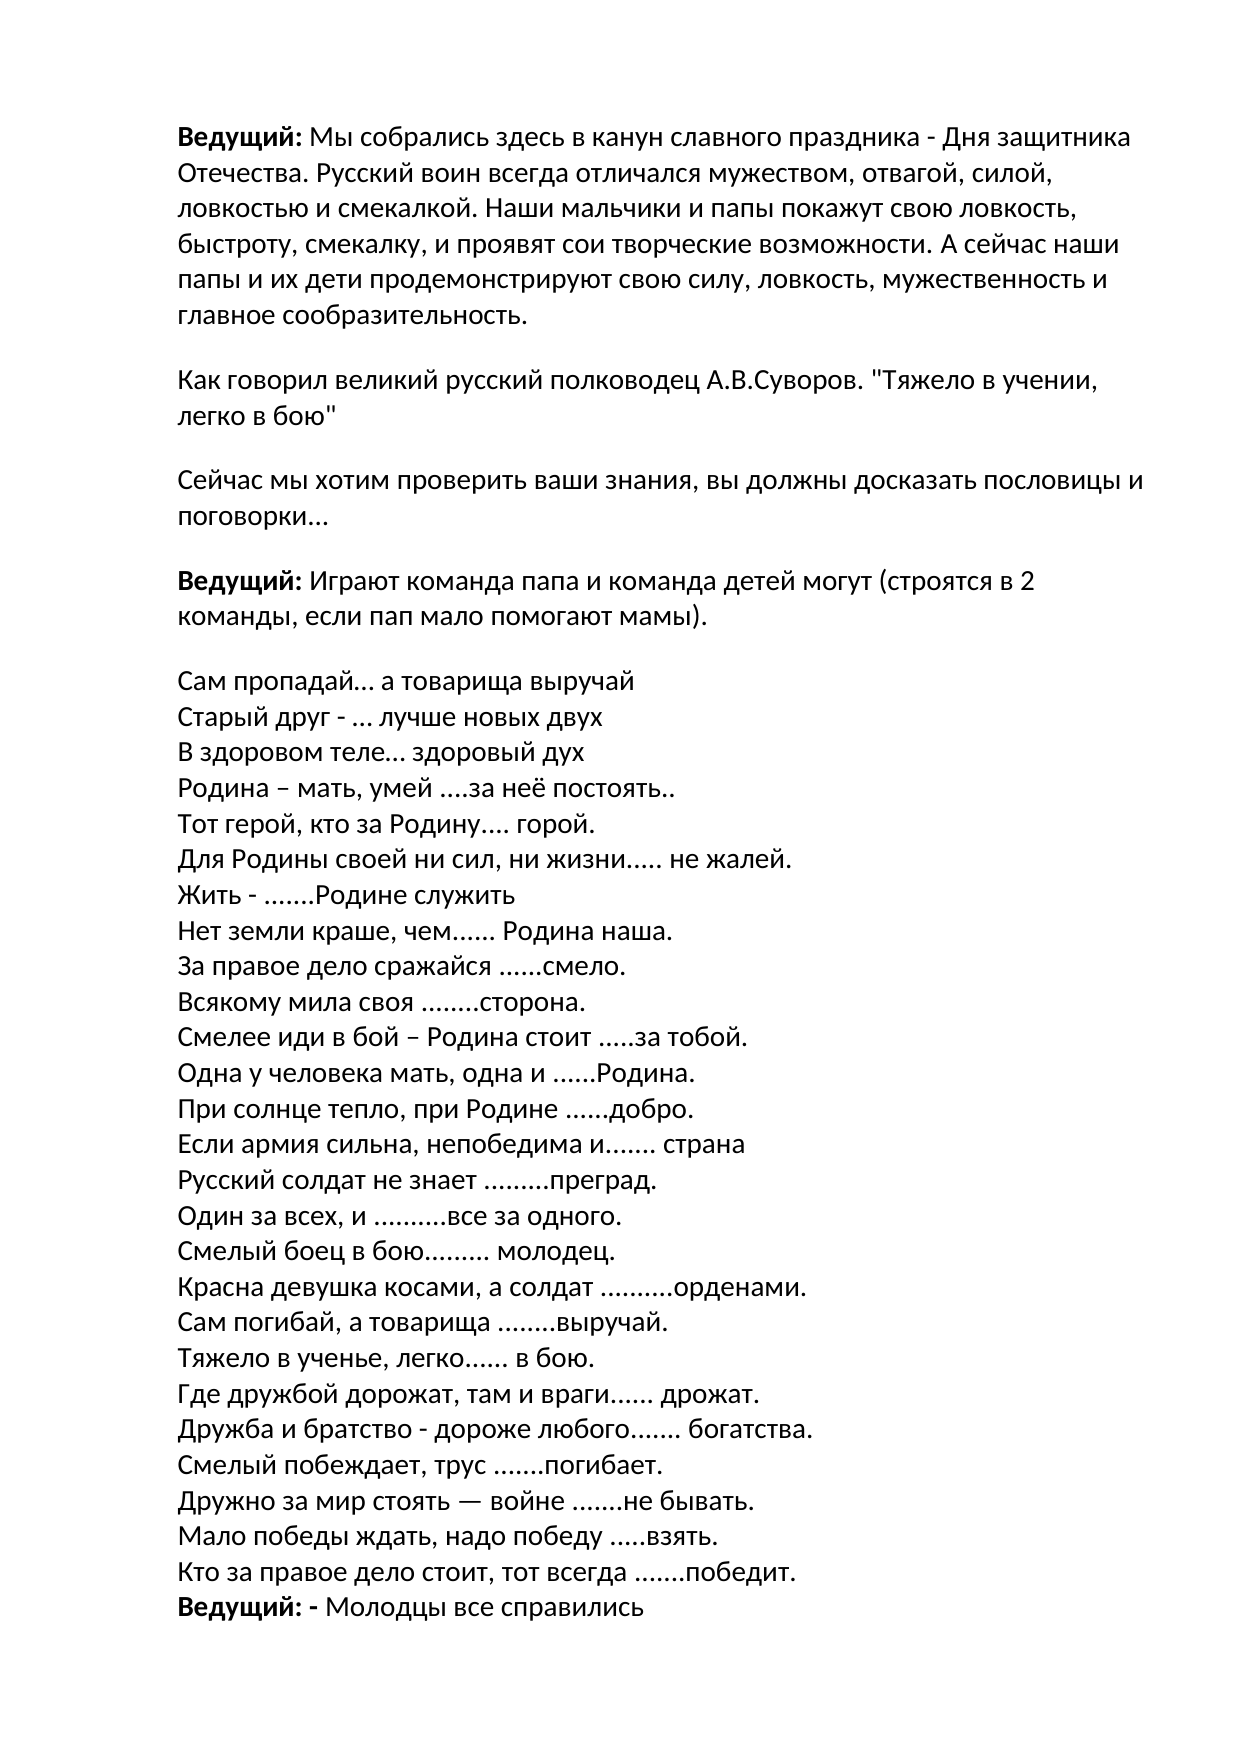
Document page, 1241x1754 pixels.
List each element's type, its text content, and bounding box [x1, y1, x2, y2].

text Как говорил великий русский полководец А.В.Суворов. "Тяжело в учении, легко в бою" [177, 361, 1152, 432]
text Сам пропадай… а товарища выручай Старый друг - … лучше новых двух В здоровом теле… здоровый дух Родина – мать, умей ....за неё постоять.. Тот герой, кто за Родину.... горой. Для Родины своей ни сил, ни жизни..... не жалей. Жить - .......Родине служить Нет земли краше, чем...... Родина наша. За правое дело сражайся ......смело. Всякому мила своя ........сторона. Смелее иди в бой – Родина стоит .....за тобой. Одна у человека мать, одна и ......Родина. При солнце тепло, при Родине ......добро. Если армия сильна, непобедима и....... страна Русский солдат не знает .........преград. Один за всех, и ..........все за одного. Смелый боец в бою......... молодец. Красна девушка косами, а солдат ..........орденами. Сам погибай, а товарища ........выручай. Тяжело в ученье, легко...... в бою. Где дружбой дорожат, там и враги...... дрожат. Дружба и братство - дороже любого....... богатства. Смелый побеждает, трус .......погибает. Дружно за мир стоять — войне .......не бывать. Мало победы ждать, надо победу .....взять. Кто за правое дело стоит, тот всегда .......победит. Ведущий: - Молодцы все справились [177, 662, 1152, 1624]
text Сейчас мы хотим проверить ваши знания, вы должны досказать пословицы и поговорки... [177, 461, 1152, 533]
text Ведущий: Играют команда папа и команда детей могут (строятся в 2 команды, если пап мало помогают мамы). [177, 562, 1152, 633]
text Ведущий: Мы собрались здесь в канун славного праздника - Дня защитника Отечества. Русский воин всегда отличался мужеством, отвагой, силой, ловкостью и смекалкой. Наши мальчики и папы покажут свою ловкость, быстроту, смекалку, и проявят сои творческие возможности. А сейчас наши папы и их дети продемонстрируют свою силу, ловкость, мужественность и главное сообразительность. [177, 118, 1152, 332]
